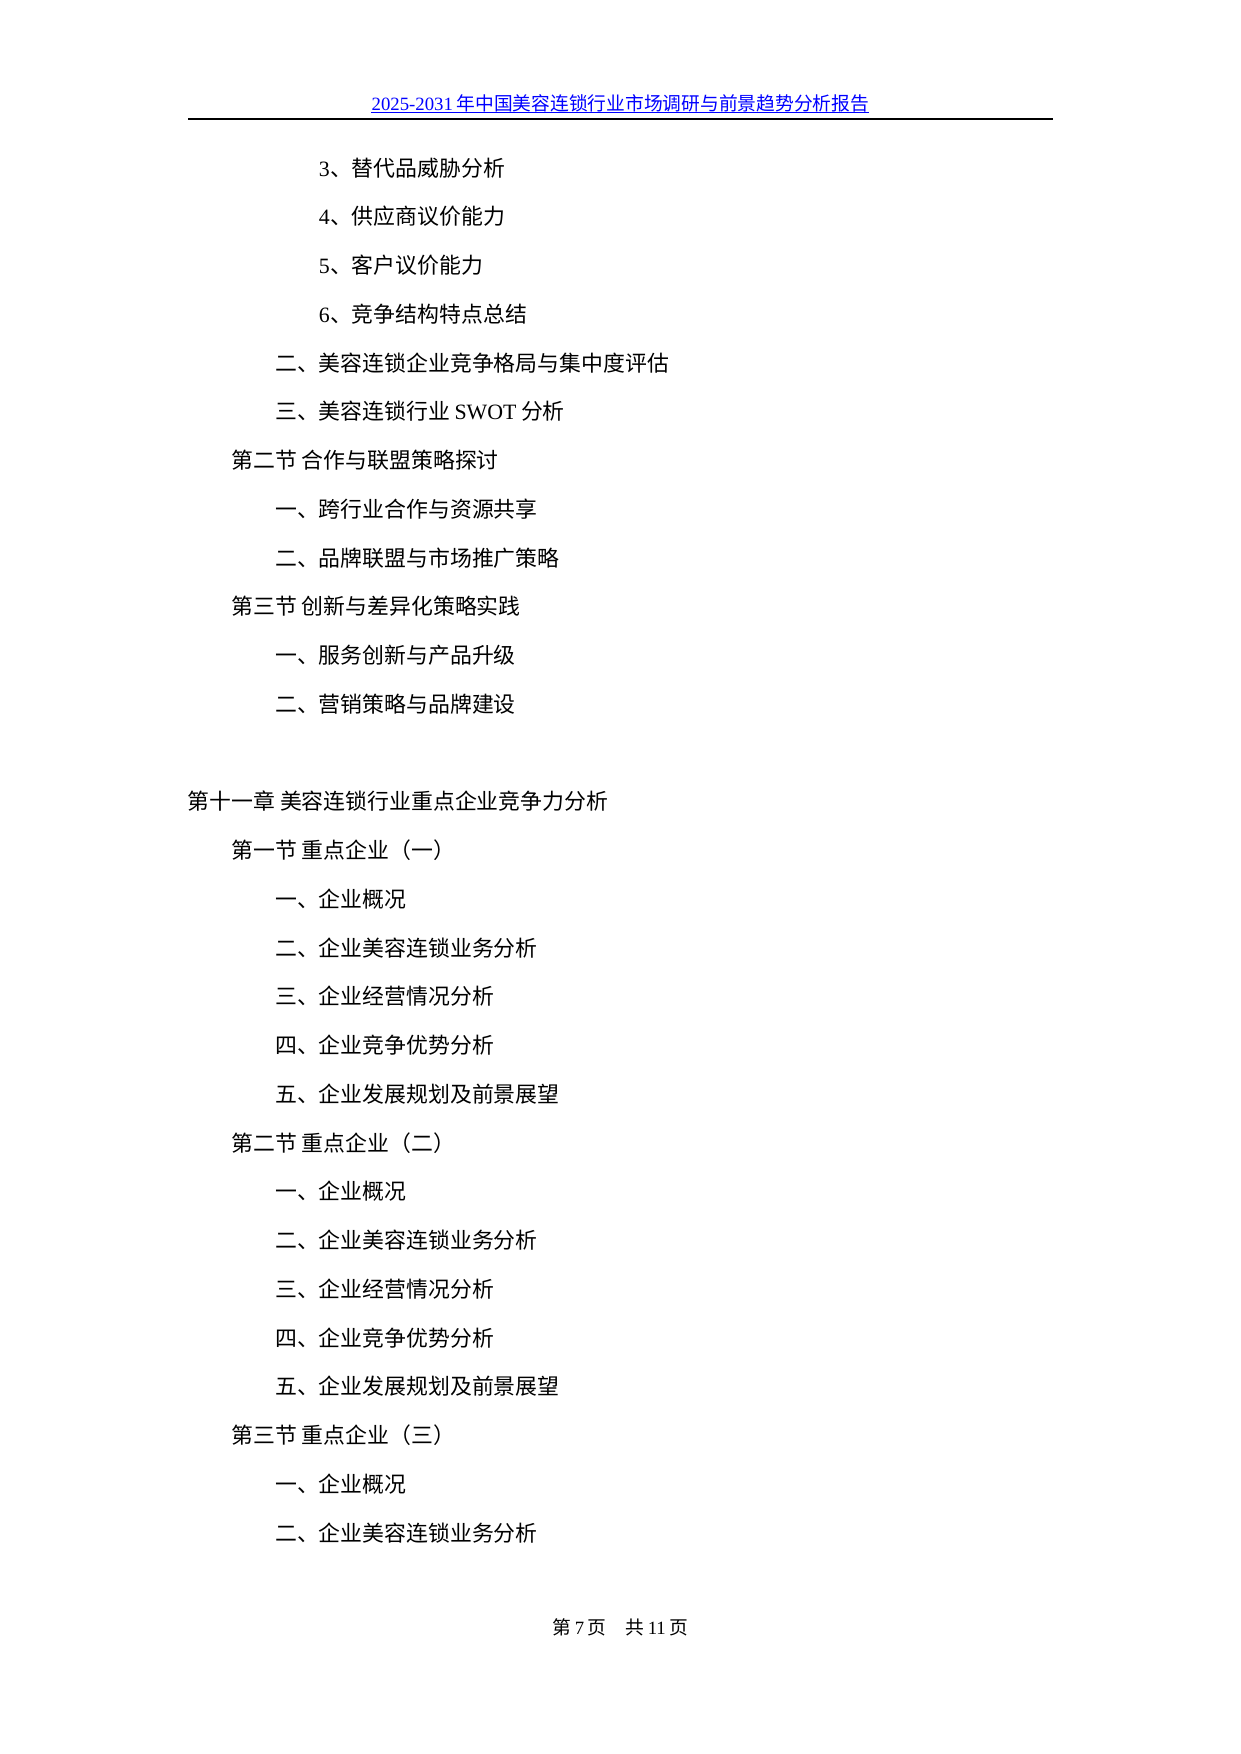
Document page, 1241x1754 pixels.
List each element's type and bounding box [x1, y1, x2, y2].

text [187, 150, 1053, 1548]
